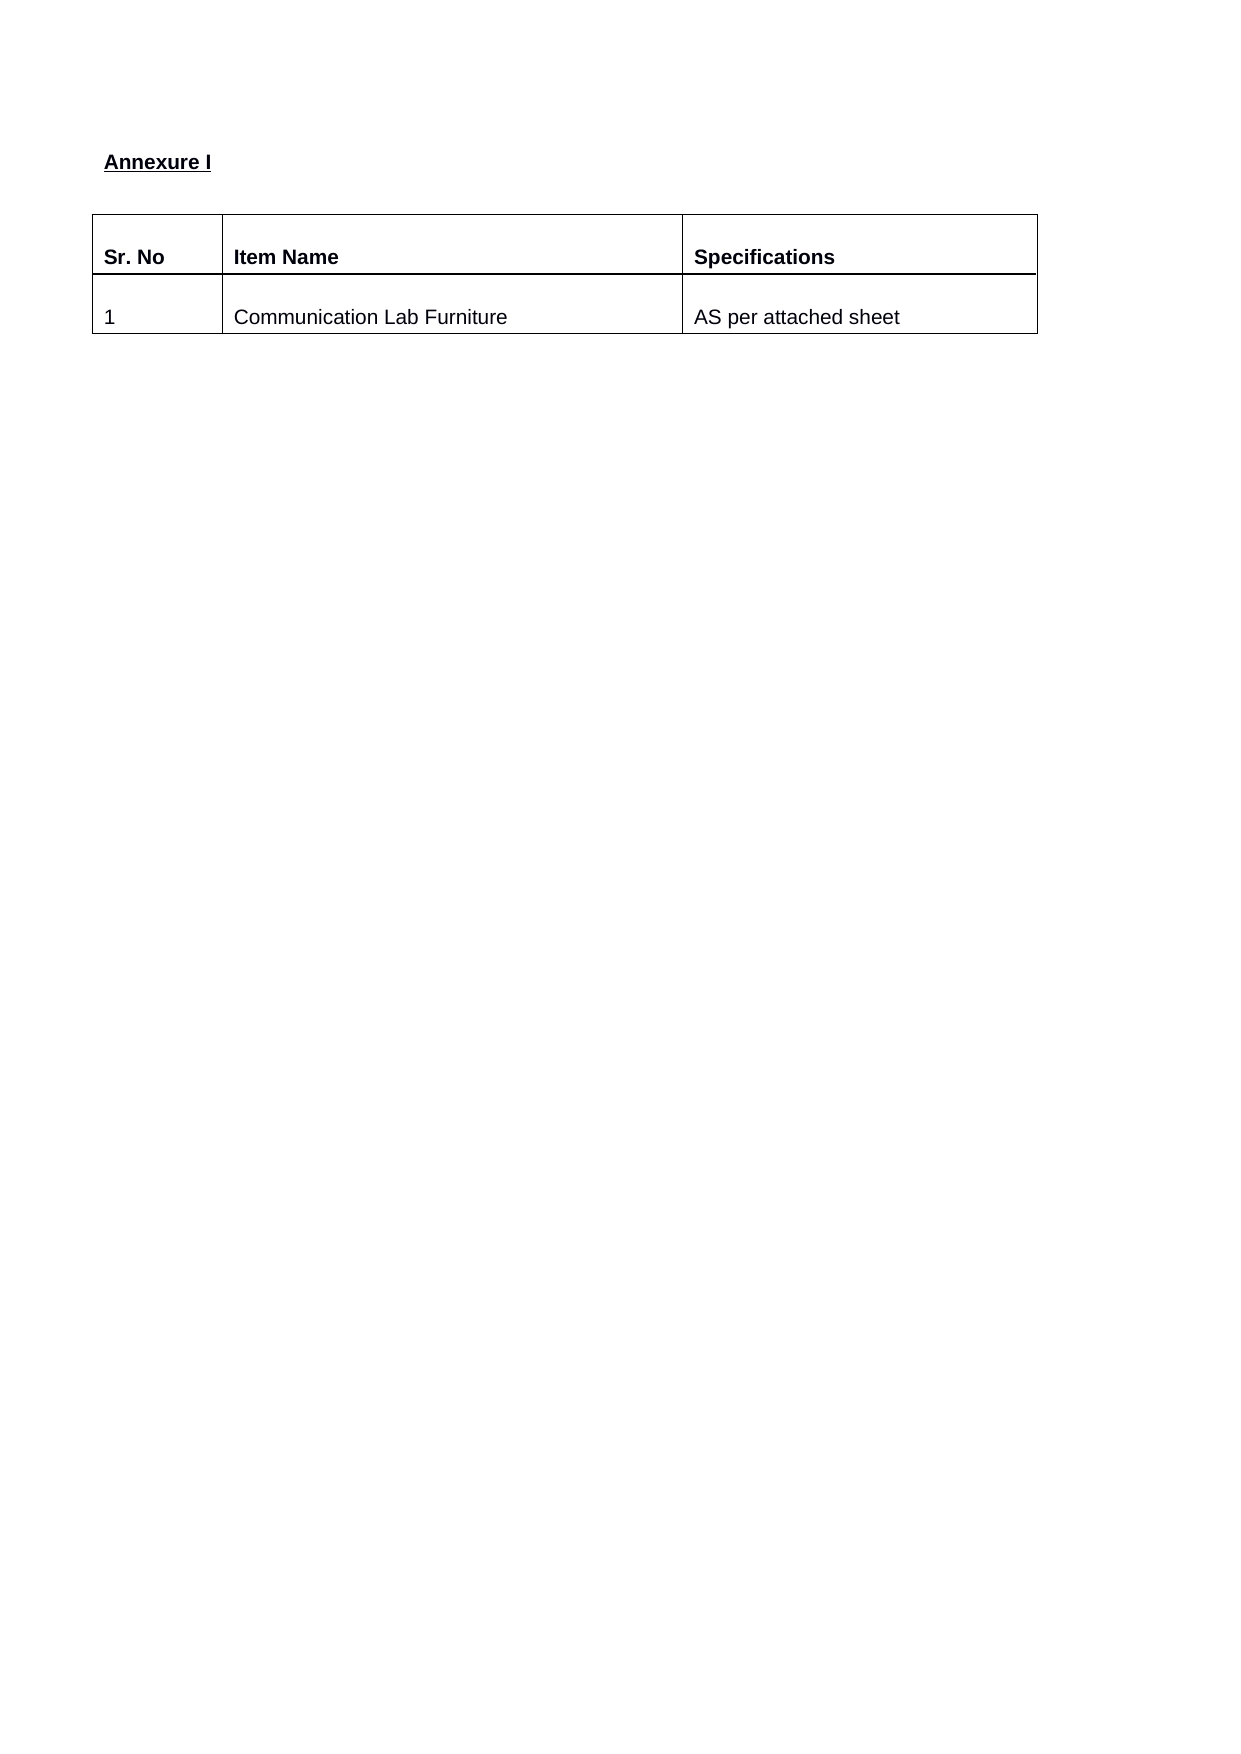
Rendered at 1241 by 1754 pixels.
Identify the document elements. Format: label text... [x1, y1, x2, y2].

table_header Item Name [223, 215, 682, 273]
table_cell AS per attached sheet [683, 273, 1037, 333]
table_header Specifications [683, 215, 1037, 273]
table_cell Communication Lab Furniture [223, 275, 682, 333]
text Annexure I [103, 150, 1090, 174]
table_header Sr. No [93, 215, 222, 273]
table_cell 1 [93, 275, 222, 333]
